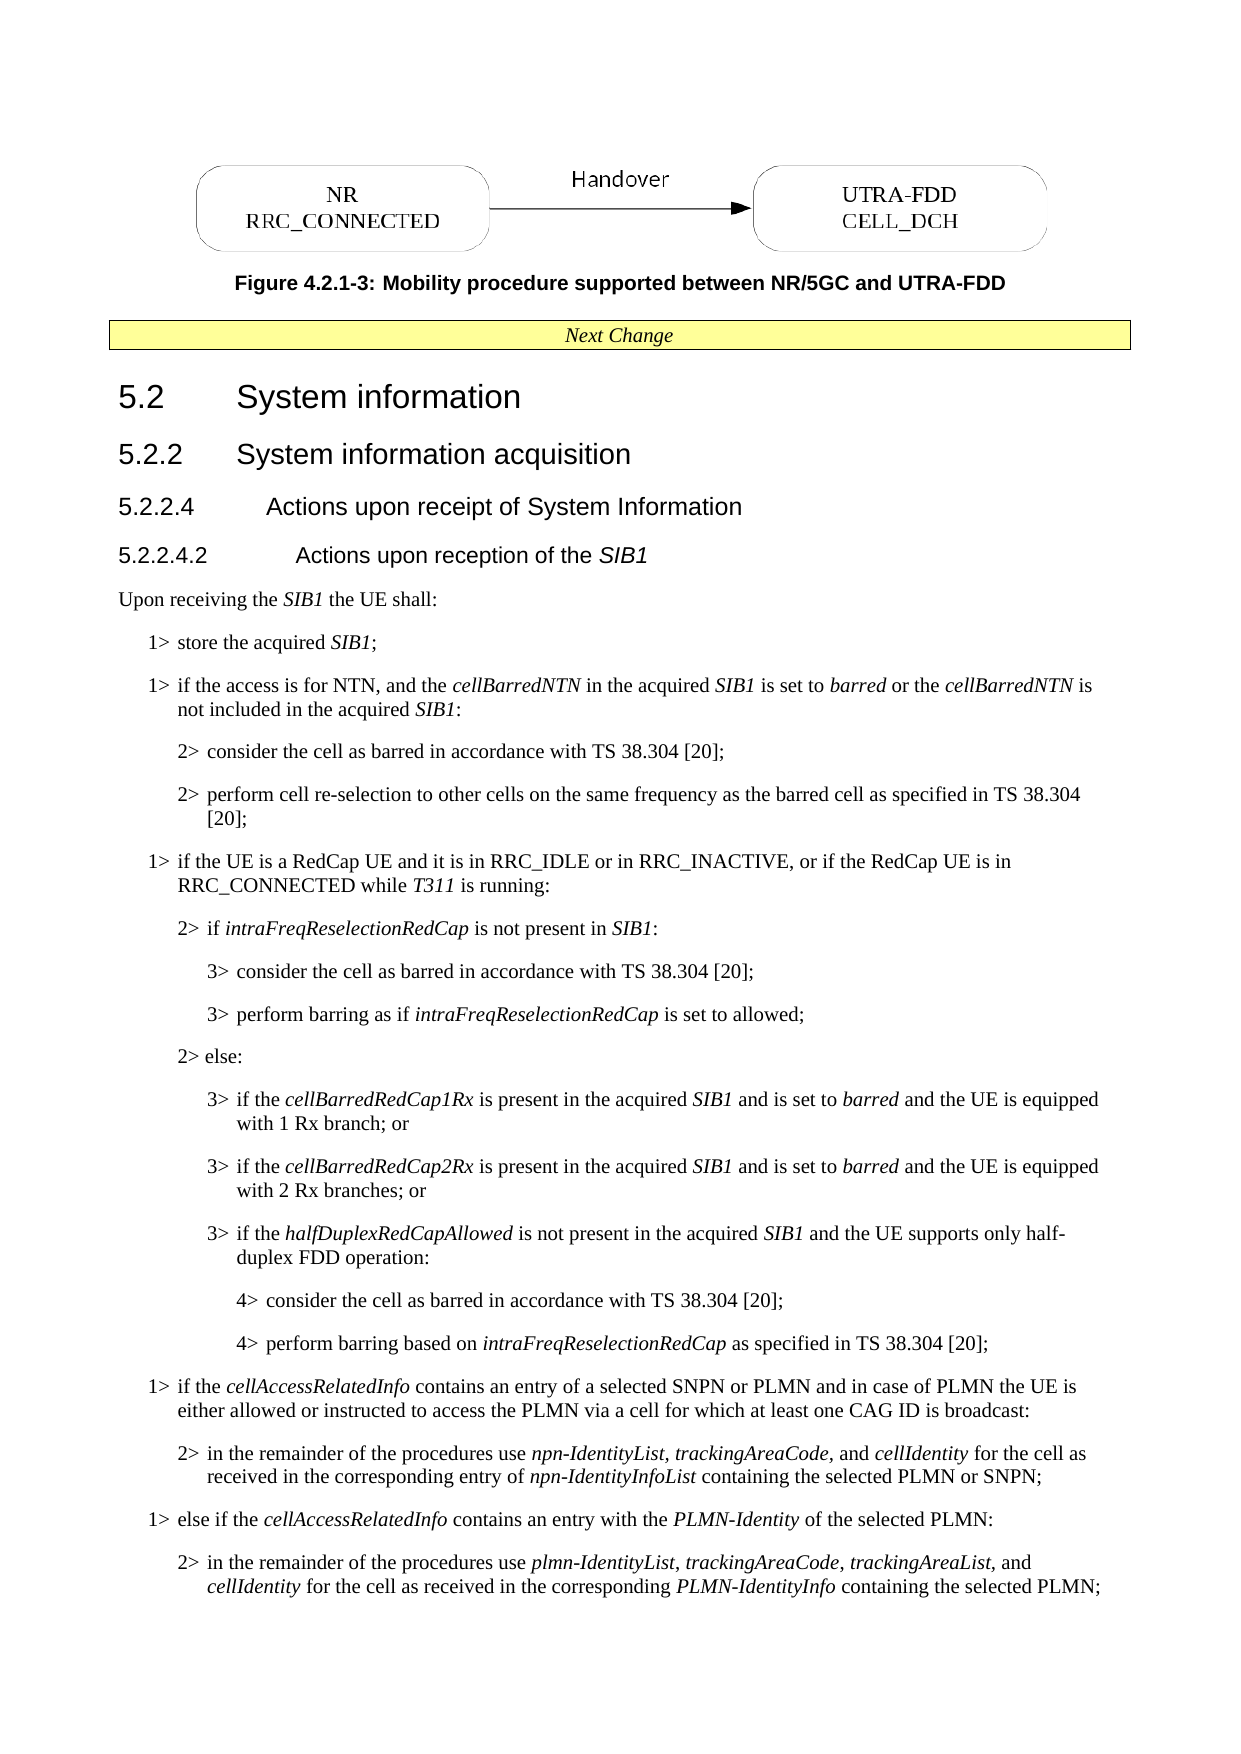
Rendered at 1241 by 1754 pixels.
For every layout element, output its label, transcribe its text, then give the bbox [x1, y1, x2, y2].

text 5.2.2.4.2 Actions upon reception of the SIB1 [118, 542, 1122, 568]
text 2> perform cell re-selection to other cells on the same frequency as the barred cell as specified in TS 38.304 [20]; [177, 782, 1122, 830]
text 3> if the halfDuplexRedCapAllowed is not present in the acquired SIB1 and the UE supports only half-duplex FDD operation: [207, 1221, 1122, 1269]
text 3> if the cellBarredRedCap2Rx is present in the acquired SIB1 and is set to barred and the UE is equipped with 2 Rx branches; or [207, 1154, 1122, 1202]
text 2> consider the cell as barred in accordance with TS 38.304 [20]; [177, 739, 1122, 763]
text 2> in the remainder of the procedures use npn-IdentityList, trackingAreaCode, and cellIdentity for the cell as received in the corresponding entry of npn-IdentityInfoList containing the selected PLMN or SNPN; [177, 1440, 1122, 1488]
subtitle 5.2 System information [118, 377, 1122, 415]
text 1> store the acquired SIB1; [148, 630, 1122, 654]
text 2> else: [177, 1044, 1122, 1068]
text 1> if the cellAccessRelatedInfo contains an entry of a selected SNPN or PLMN and in case of PLMN the UE is either allowed or instructed to access the PLMN via a cell for which at least one CAG ID is broadcast: [148, 1373, 1122, 1422]
subtitle 5.2.2 System information acquisition [118, 437, 1122, 471]
text 2> in the remainder of the procedures use plmn-IdentityList, trackingAreaCode, trackingAreaList, and cellIdentity for the cell as received in the corresponding PLMN-IdentityInfo containing the selected PLMN; [177, 1550, 1122, 1598]
text 2> if intraFreqReselectionRedCap is not present in SIB1: [177, 916, 1122, 940]
text Next Change [110, 321, 1130, 349]
text 4> consider the cell as barred in accordance with TS 38.304 [20]; [236, 1288, 1122, 1312]
text Upon receiving the SIB1 the UE shall: [118, 587, 1122, 611]
text 1> if the UE is a RedCap UE and it is in RRC_IDLE or in RRC_INACTIVE, or if the RedCap UE is in RRC_CONNECTED while T311 is running: [148, 849, 1122, 897]
text 1> if the access is for NTN, and the cellBarredNTN in the acquired SIB1 is set to barred or the cellBarredNTN is not included in the acquired SIB1: [148, 673, 1122, 721]
text 1> else if the cellAccessRelatedInfo contains an entry with the PLMN-Identity of the selected PLMN: [148, 1507, 1122, 1531]
text Figure 4.2.1-3: Mobility procedure supported between NR/5GC and UTRA-FDD [118, 271, 1122, 295]
text 3> perform barring as if intraFreqReselectionRedCap is set to allowed; [207, 1002, 1122, 1026]
text 3> if the cellBarredRedCap1Rx is present in the acquired SIB1 and is set to barred and the UE is equipped with 1 Rx branch; or [207, 1087, 1122, 1135]
text 4> perform barring based on intraFreqReselectionRedCap as specified in TS 38.304 [20]; [236, 1331, 1122, 1355]
text 3> consider the cell as barred in accordance with TS 38.304 [20]; [207, 959, 1122, 983]
subtitle 5.2.2.4 Actions upon receipt of System Information [118, 492, 1122, 521]
